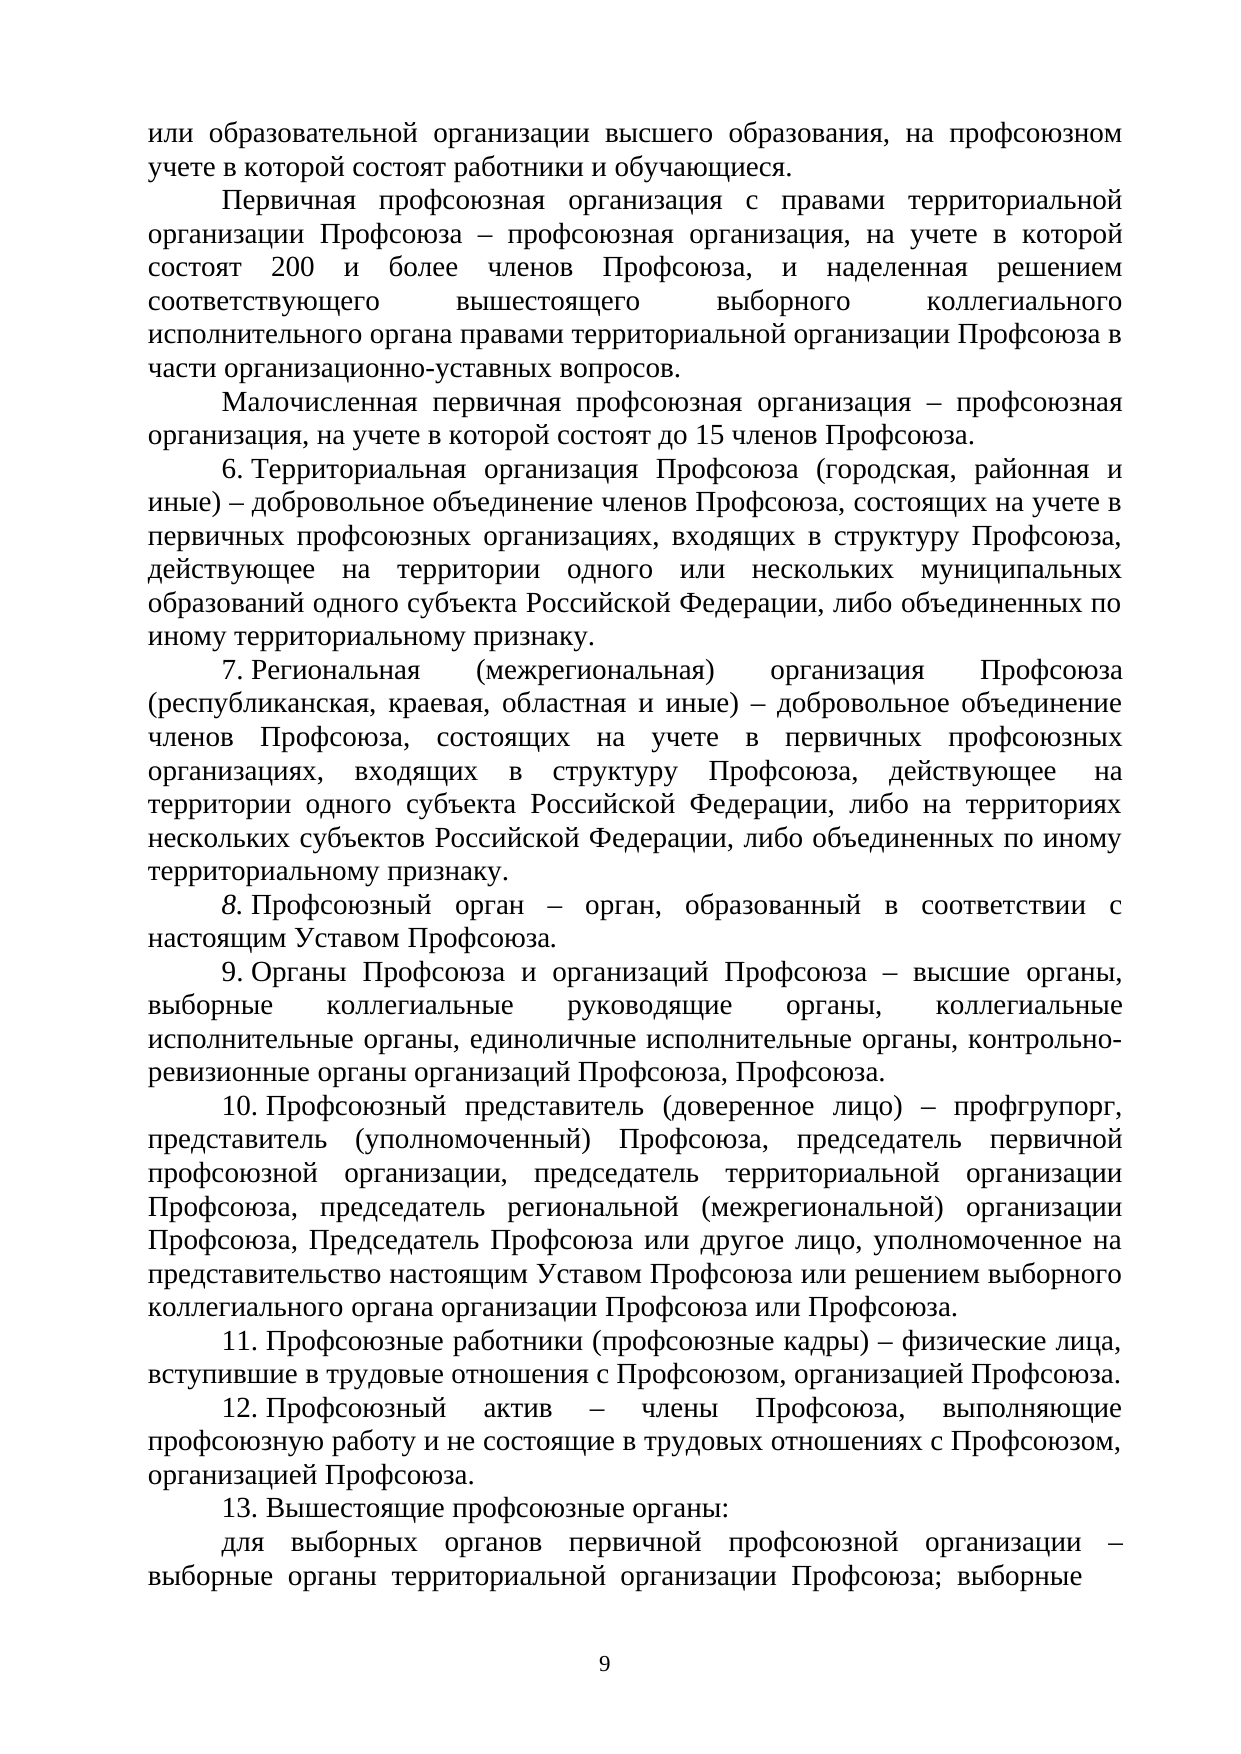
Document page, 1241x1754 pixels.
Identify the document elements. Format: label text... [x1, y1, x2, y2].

text для выборных органов первичной профсоюзной организации – выборные органы территориальной организации Профсоюза; выборные [148, 1524, 1122, 1591]
text Первичная профсоюзная организация с правами территориальной организации Профсоюза – профсоюзная организация, на учете в которой состоят 200 и более членов Профсоюза, и наделенная решением соответствующего вышестоящего выборного коллегиального исполнительного органа правами территориальной организации Профсоюза в части организационно-уставных вопросов. [148, 182, 1123, 384]
list Профсоюзный актив – члены Профсоюза, выполняющие профсоюзную работу и не состоящие в трудовых отношениях с Профсоюзом, организацией Профсоюза. [148, 1390, 1122, 1491]
list Территориальная организация Профсоюза (городская, районная и иные) – добровольное объединение членов Профсоюза, состоящих на учете в первичных профсоюзных организациях, входящих в структуру Профсоюза, действующее на территории одного или нескольких муниципальных образований одного субъекта Российской Федерации, либо объединенных по иному территориальному признаку. [148, 451, 1123, 652]
list Региональная (межрегиональная) организация Профсоюза (республиканская, краевая, областная и иные) – добровольное объединение членов Профсоюза, состоящих на учете в первичных профсоюзных организациях, входящих в структуру Профсоюза, действующее на территории одного субъекта Российской Федерации, либо на территориях нескольких субъектов Российской Федерации, либо объединенных по иному территориальному признаку. [148, 652, 1123, 887]
list Профсоюзные работники (профсоюзные кадры) – физические лица, вступившие в трудовые отношения с Профсоюзом, организацией Профсоюза. [148, 1323, 1122, 1390]
text или образовательной организации высшего образования, на профсоюзном учете в которой состоят работники и обучающиеся. [148, 115, 1122, 182]
list Профсоюзный представитель (доверенное лицо) – профгрупорг, представитель (уполномоченный) Профсоюза, председатель первичной профсоюзной организации, председатель территориальной организации Профсоюза, председатель региональной (межрегиональной) организации Профсоюза, Председатель Профсоюза или другое лицо, уполномоченное на представительство настоящим Уставом Профсоюза или решением выборного коллегиального органа организации Профсоюза или Профсоюза. [148, 1088, 1123, 1323]
text Малочисленная первичная профсоюзная организация – профсоюзная организация, на учете в которой состоят до 15 членов Профсоюза. [148, 384, 1123, 451]
list Профсоюзный орган – орган, образованный в соответствии с настоящим Уставом Профсоюза. [148, 887, 1122, 954]
list Вышестоящие профсоюзные органы: [221, 1491, 1165, 1524]
list Органы Профсоюза и организаций Профсоюза – высшие органы, выборные коллегиальные руководящие органы, коллегиальные исполнительные органы, единоличные исполнительные органы, контрольно- ревизионные органы организаций Профсоюза, Профсоюза. [148, 954, 1123, 1088]
